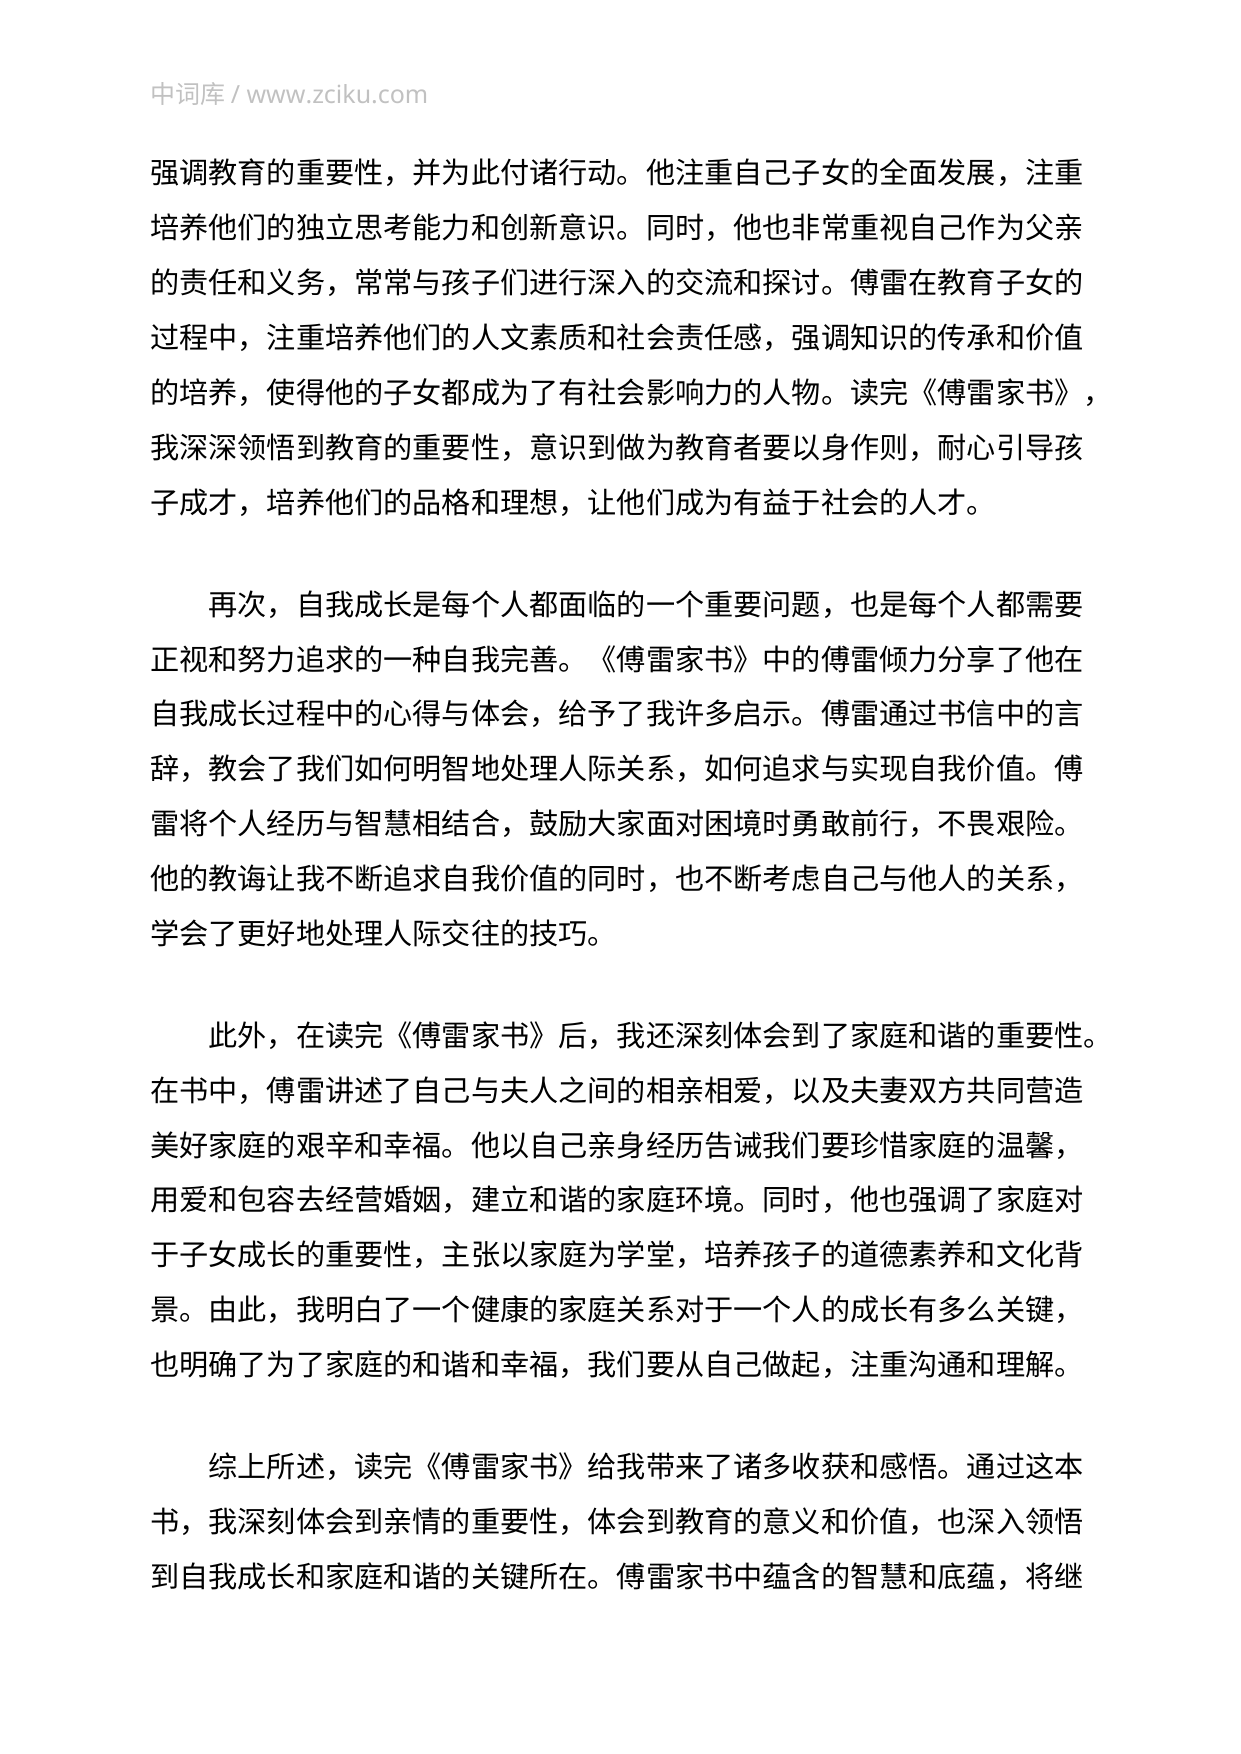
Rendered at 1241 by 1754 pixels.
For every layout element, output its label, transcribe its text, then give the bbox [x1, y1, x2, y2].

text 此外，在读完《傅雷家书》后，我还深刻体会到了家庭和谐的重要性。在书中，傅雷讲述了自己与夫人之间的相亲相爱，以及夫妻双方共同营造美好家庭的艰辛和幸福。他以自己亲身经历告诫我们要珍惜家庭的温馨，用爱和包容去经营婚姻，建立和谐的家庭环境。同时，他也强调了家庭对于子女成长的重要性，主张以家庭为学堂，培养孩子的道德素养和文化背景。由此，我明白了一个健康的家庭关系对于一个人的成长有多么关键，也明确了为了家庭的和谐和幸福，我们要从自己做起，注重沟通和理解。 [150, 1012, 1090, 1384]
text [150, 1443, 1090, 1596]
text 再次，自我成长是每个人都面临的一个重要问题，也是每个人都需要正视和努力追求的一种自我完善。《傅雷家书》中的傅雷倾力分享了他在自我成长过程中的心得与体会，给予了我许多启示。傅雷通过书信中的言辞，教会了我们如何明智地处理人际关系，如何追求与实现自我价值。傅雷将个人经历与智慧相结合，鼓励大家面对困境时勇敢前行，不畏艰险。他的教诲让我不断追求自我价值的同时，也不断考虑自己与他人的关系，学会了更好地处理人际交往的技巧。 [150, 581, 1090, 953]
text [150, 150, 1090, 522]
